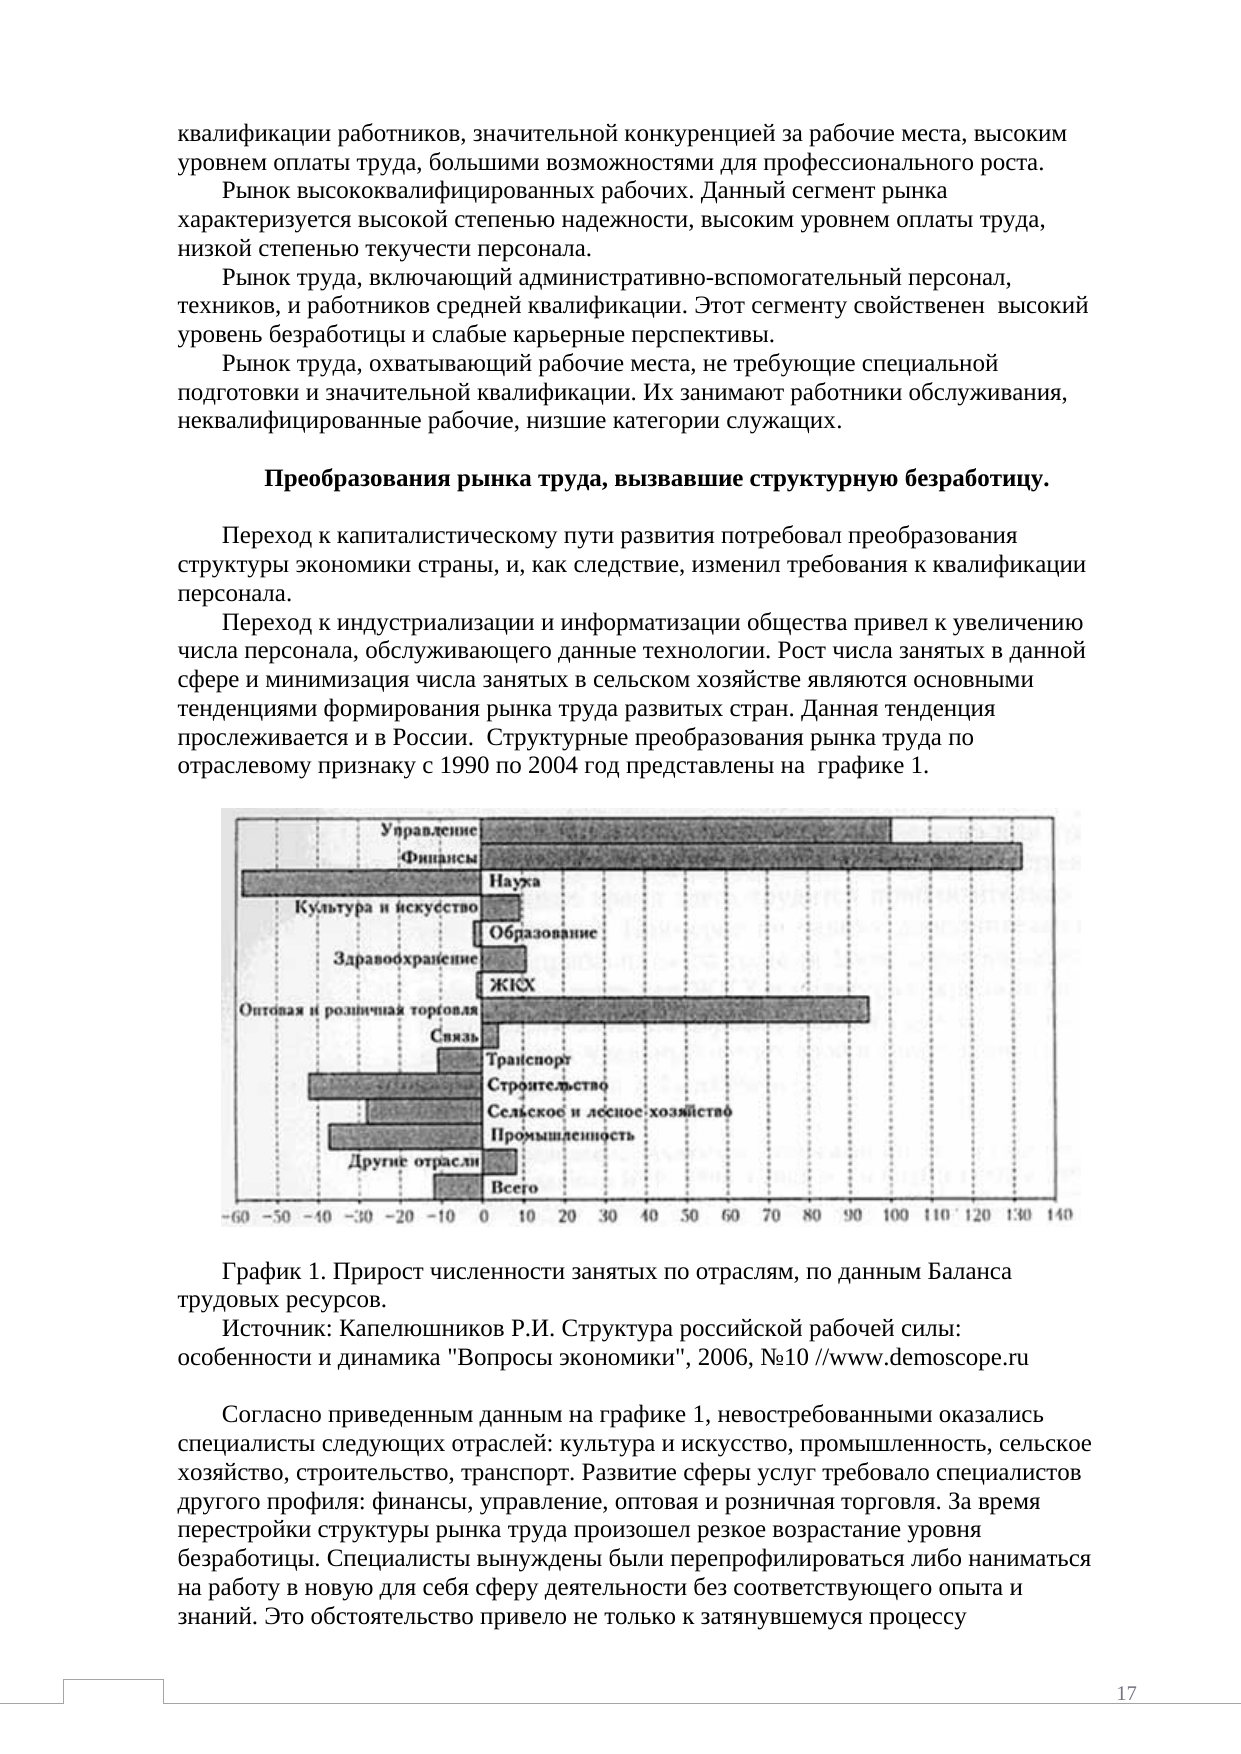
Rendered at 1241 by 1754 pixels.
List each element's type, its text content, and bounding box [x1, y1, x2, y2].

text Переход к капиталистическому пути развития потребовал преобразования структуры экономики страны, и, как следствие, изменил требования к квалификации персонала. [177, 521, 1092, 607]
picture [221, 808, 1081, 1227]
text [177, 118, 1092, 176]
text Источник: Капелюшников Р.И. Структура российской рабочей силы: особенности и динамика "Вопросы экономики", 2006, №10 //www.demoscope.ru [177, 1313, 1092, 1371]
text Переход к индустриализации и информатизации общества привел к увеличению числа персонала, обслуживающего данные технологии. Рост числа занятых в данной сфере и минимизация числа занятых в сельском хозяйстве являются основными тенденциями формирования рынка труда развитых стран. Данная тенденция прослеживается и в России. Структурные преобразования рынка труда по отраслевому признаку с 1990 по 2004 год представлены на графике 1. [177, 607, 1092, 779]
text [177, 1399, 1092, 1629]
text Рынок высококвалифицированных рабочих. Данный сегмент рынка характеризуется высокой степенью надежности, высоким уровнем оплаты труда, низкой степенью текучести персонала. [177, 176, 1092, 262]
text Рынок труда, включающий административно-вспомогательный персонал, техников, и работников средней квалификации. Этот сегменту свойственен высокий уровень безработицы и слабые карьерные перспективы. [177, 262, 1092, 348]
text Рынок труда, охватывающий рабочие места, не требующие специальной подготовки и значительной квалификации. Их занимают работники обслуживания, неквалифицированные рабочие, низшие категории служащих. [177, 348, 1092, 434]
text Преобразования рынка труда, вызвавшие структурную безработицу. [177, 463, 1092, 492]
text График 1. Прирост численности занятых по отраслям, по данным Баланса трудовых ресурсов. [177, 1256, 1092, 1313]
